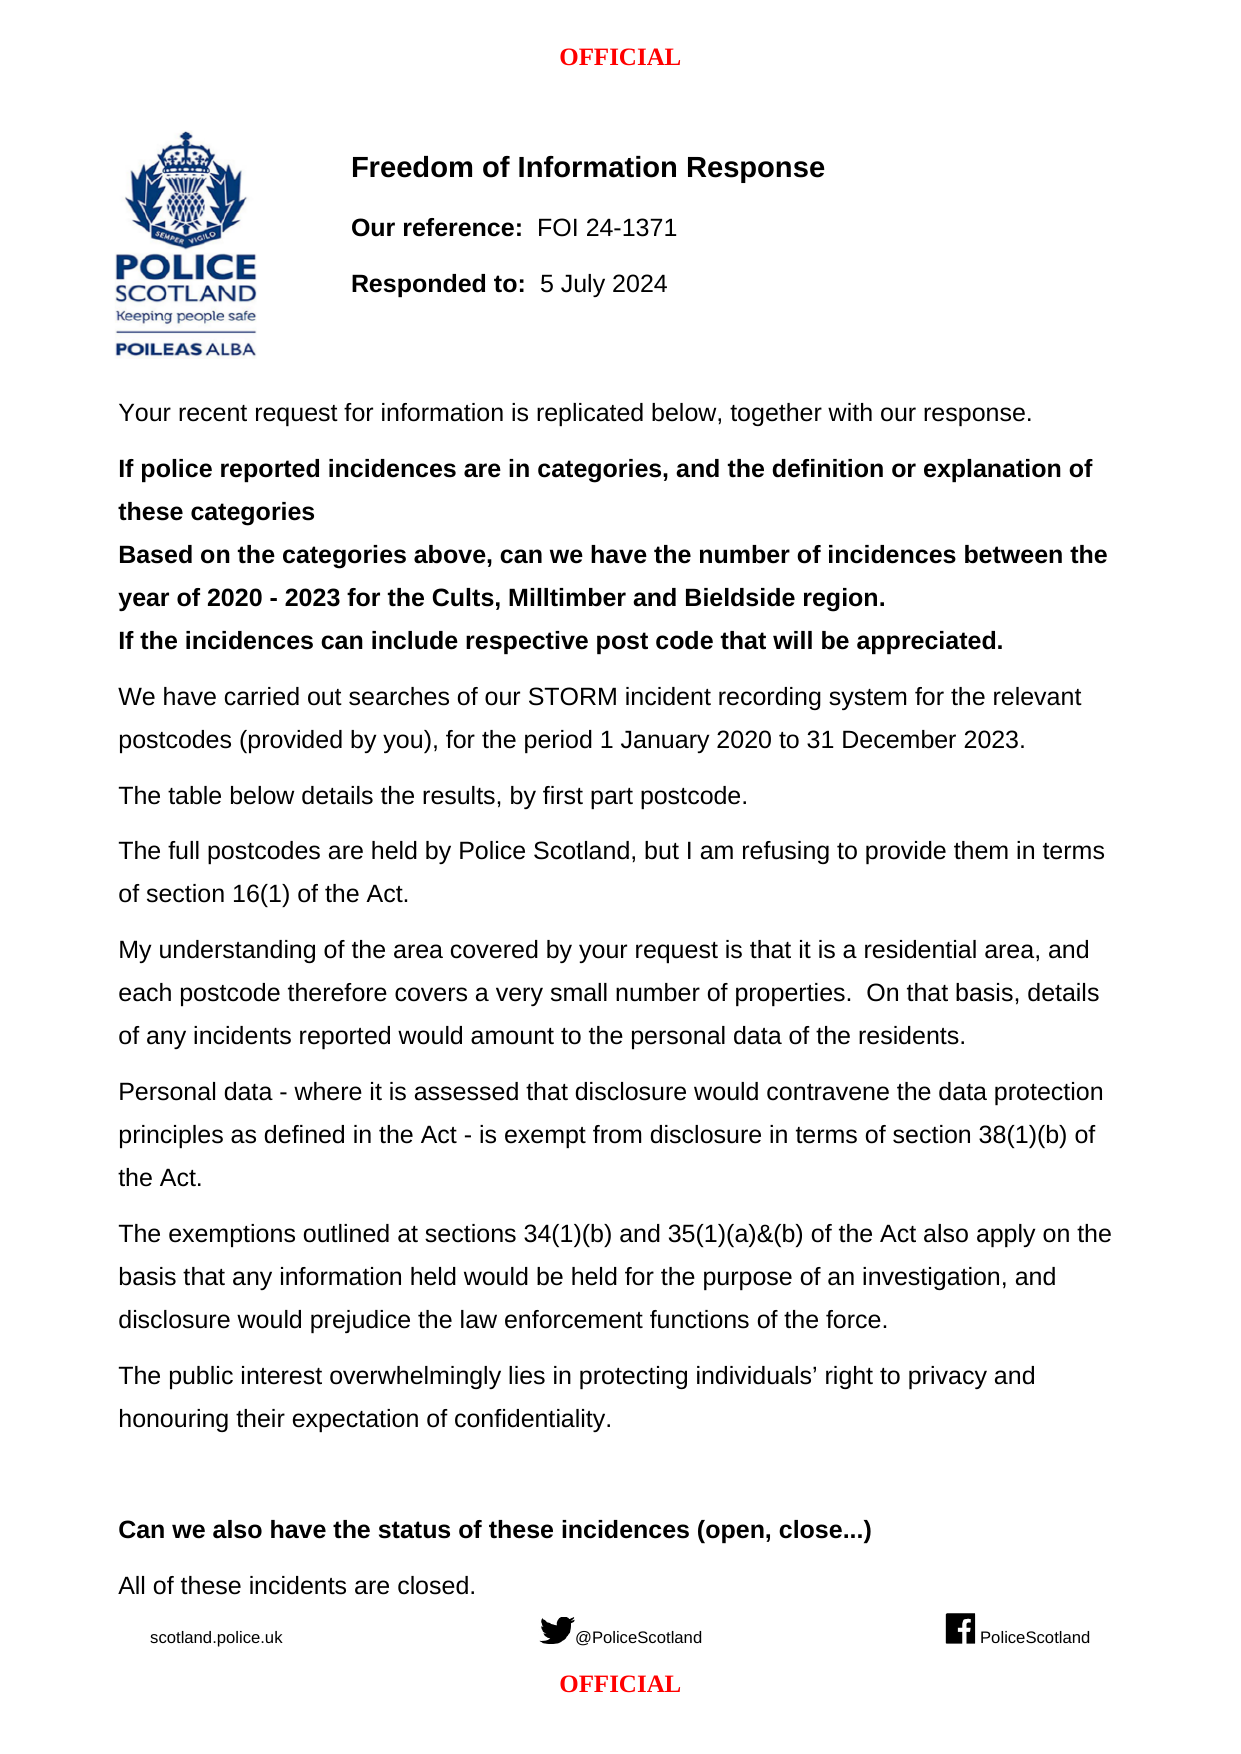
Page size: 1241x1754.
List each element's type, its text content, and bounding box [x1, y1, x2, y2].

text Personal data - where it is assessed that disclosure would contravene the data protection principles as defined in the Act - is exempt from disclosure in terms of section 38(1)(b) of the Act. [118, 1077, 1122, 1192]
text Your recent request for information is replicated below, together with our response. [118, 398, 1122, 427]
text The public interest overwhelmingly lies in protecting individuals’ right to privacy and honouring their expectation of confidentiality. [118, 1361, 1122, 1433]
table_header [103, 118, 339, 386]
text My understanding of the area covered by your request is that it is a residential area, and each postcode therefore covers a very small number of properties. On that basis, details of any incidents reported would amount to the personal data of the residents. [118, 935, 1122, 1050]
text All of these incidents are closed. [118, 1571, 1122, 1599]
picture [114, 130, 257, 359]
text The table below details the results, by first part postcode. [118, 781, 1122, 809]
subtitle Can we also have the status of these incidences (open, close...) [118, 1515, 1122, 1544]
text The full postcodes are held by Police Scotland, but I am refusing to provide them in terms of section 16(1) of the Act. [118, 836, 1122, 908]
text The exemptions outlined at sections 34(1)(b) and 35(1)(a)&(b) of the Act also apply on the basis that any information held would be held for the purpose of an investigation, and disclosure would prejudice the law enforcement functions of the force. [118, 1219, 1122, 1334]
text We have carried out searches of our STORM incident recording system for the relevant postcodes (provided by you), for the period 1 January 2020 to 31 December 2023. [118, 682, 1122, 754]
picture [538, 1617, 575, 1644]
table_header Freedom of Information Response Our reference: FOI 24-1371 Responded to: 5 July 2024 [340, 118, 1121, 386]
picture [945, 1613, 976, 1644]
subtitle If police reported incidences are in categories, and the definition or explanation of these categories Based on the categories above, can we have the number of incidences between the year of 2020 - 2023 for the Cults, Milltimber and Bieldside region. If the incidences can include respective post code that will be appreciated. [118, 454, 1122, 655]
